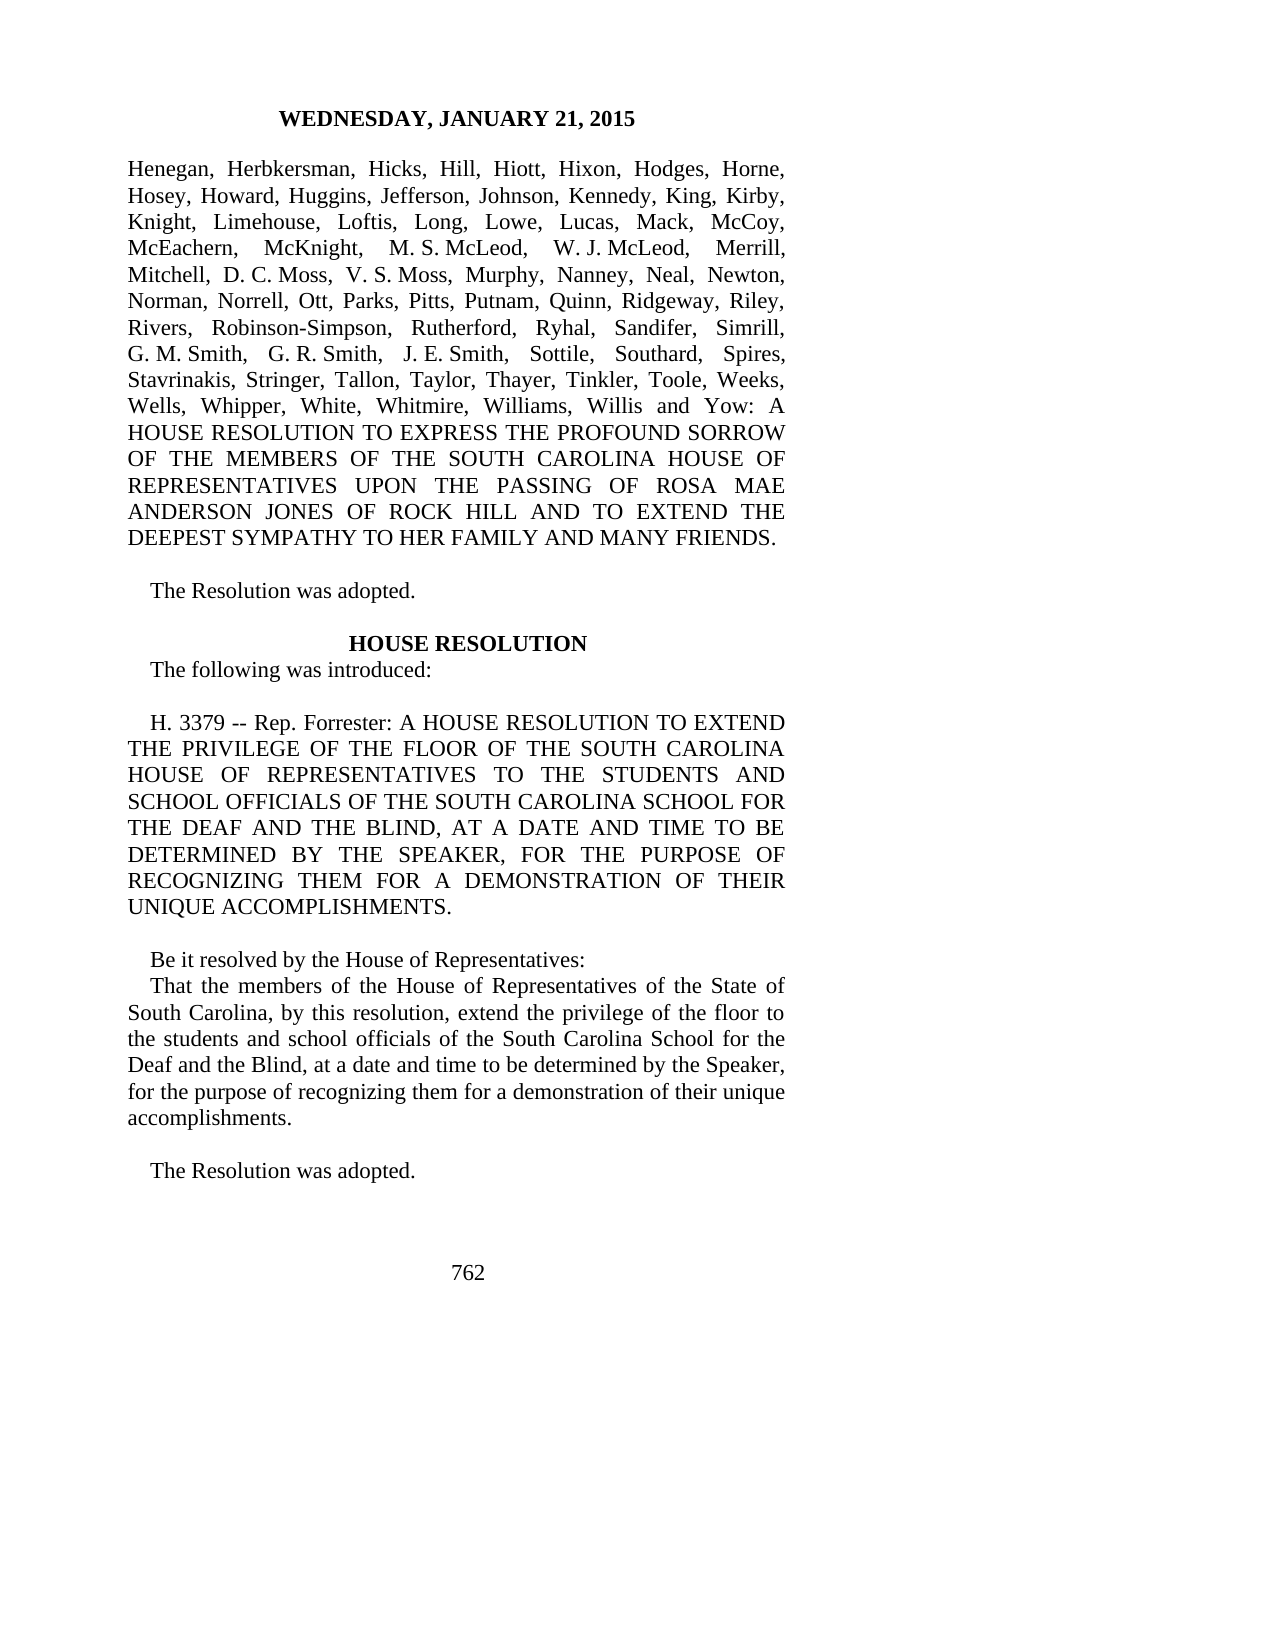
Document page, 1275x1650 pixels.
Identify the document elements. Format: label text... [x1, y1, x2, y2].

text H. 3379 -- Rep. Forrester: A HOUSE RESOLUTION TO EXTEND THE PRIVILEGE OF THE FLOOR OF THE SOUTH CAROLINA HOUSE OF REPRESENTATIVES TO THE STUDENTS AND SCHOOL OFFICIALS OF THE SOUTH CAROLINA SCHOOL FOR THE DEAF AND THE BLIND, AT A DATE AND TIME TO BE DETERMINED BY THE SPEAKER, FOR THE PURPOSE OF RECOGNIZING THEM FOR A DEMONSTRATION OF THEIR UNIQUE ACCOMPLISHMENTS. [127, 709, 786, 920]
text HOUSE RESOLUTION [127, 630, 786, 656]
text Be it resolved by the House of Representatives: [127, 946, 786, 972]
text The Resolution was adopted. [127, 577, 786, 603]
text That the members of the House of Representatives of the State of South Carolina, by this resolution, extend the privilege of the floor to the students and school officials of the South Carolina School for the Deaf and the Blind, at a date and time to be determined by the Speaker, for the purpose of recognizing them for a demonstration of their unique accomplishments. [127, 972, 786, 1131]
text The Resolution was adopted. [127, 1157, 786, 1183]
text The following was introduced: [127, 656, 786, 682]
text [127, 155, 786, 551]
